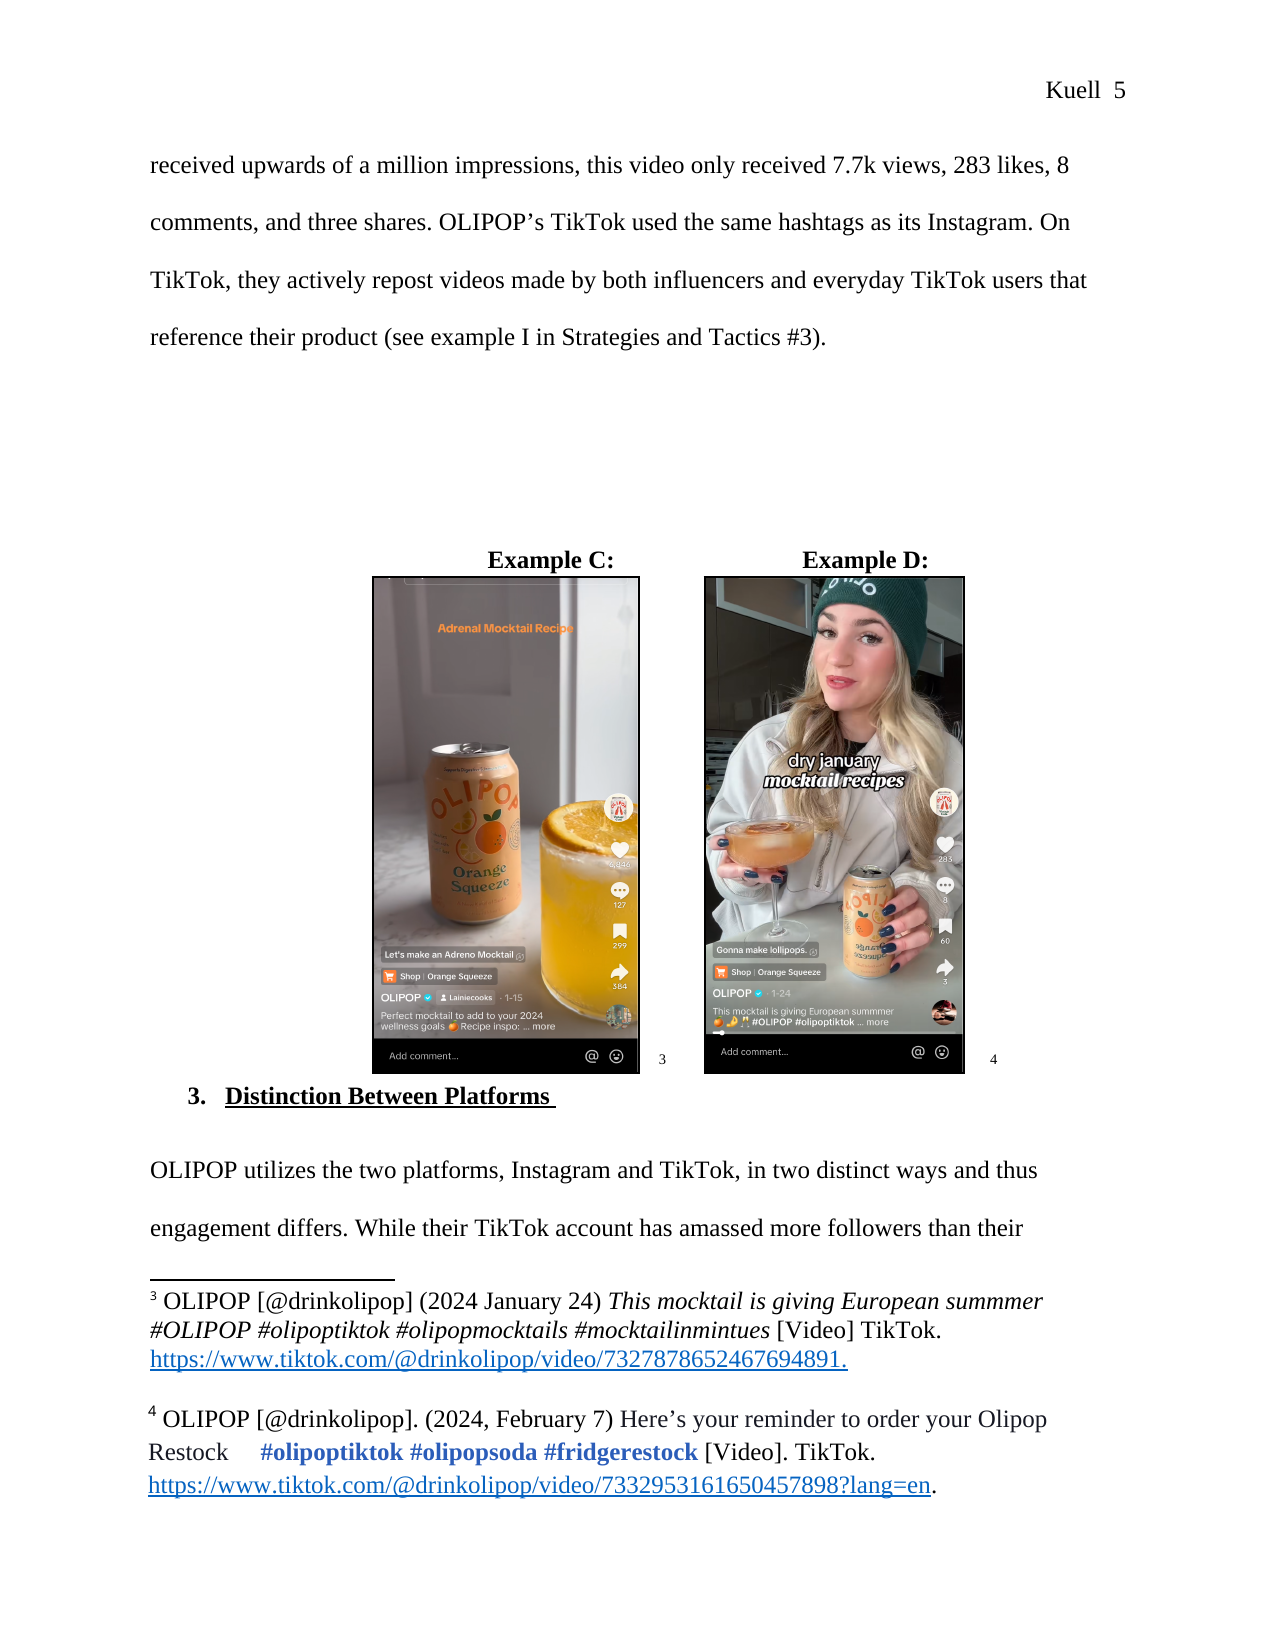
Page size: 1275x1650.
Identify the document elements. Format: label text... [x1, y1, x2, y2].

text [150, 150, 1125, 351]
list Distinction Between Platforms [187, 1081, 1125, 1110]
text Example C: Example D: [150, 545, 1125, 574]
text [150, 1156, 1125, 1242]
